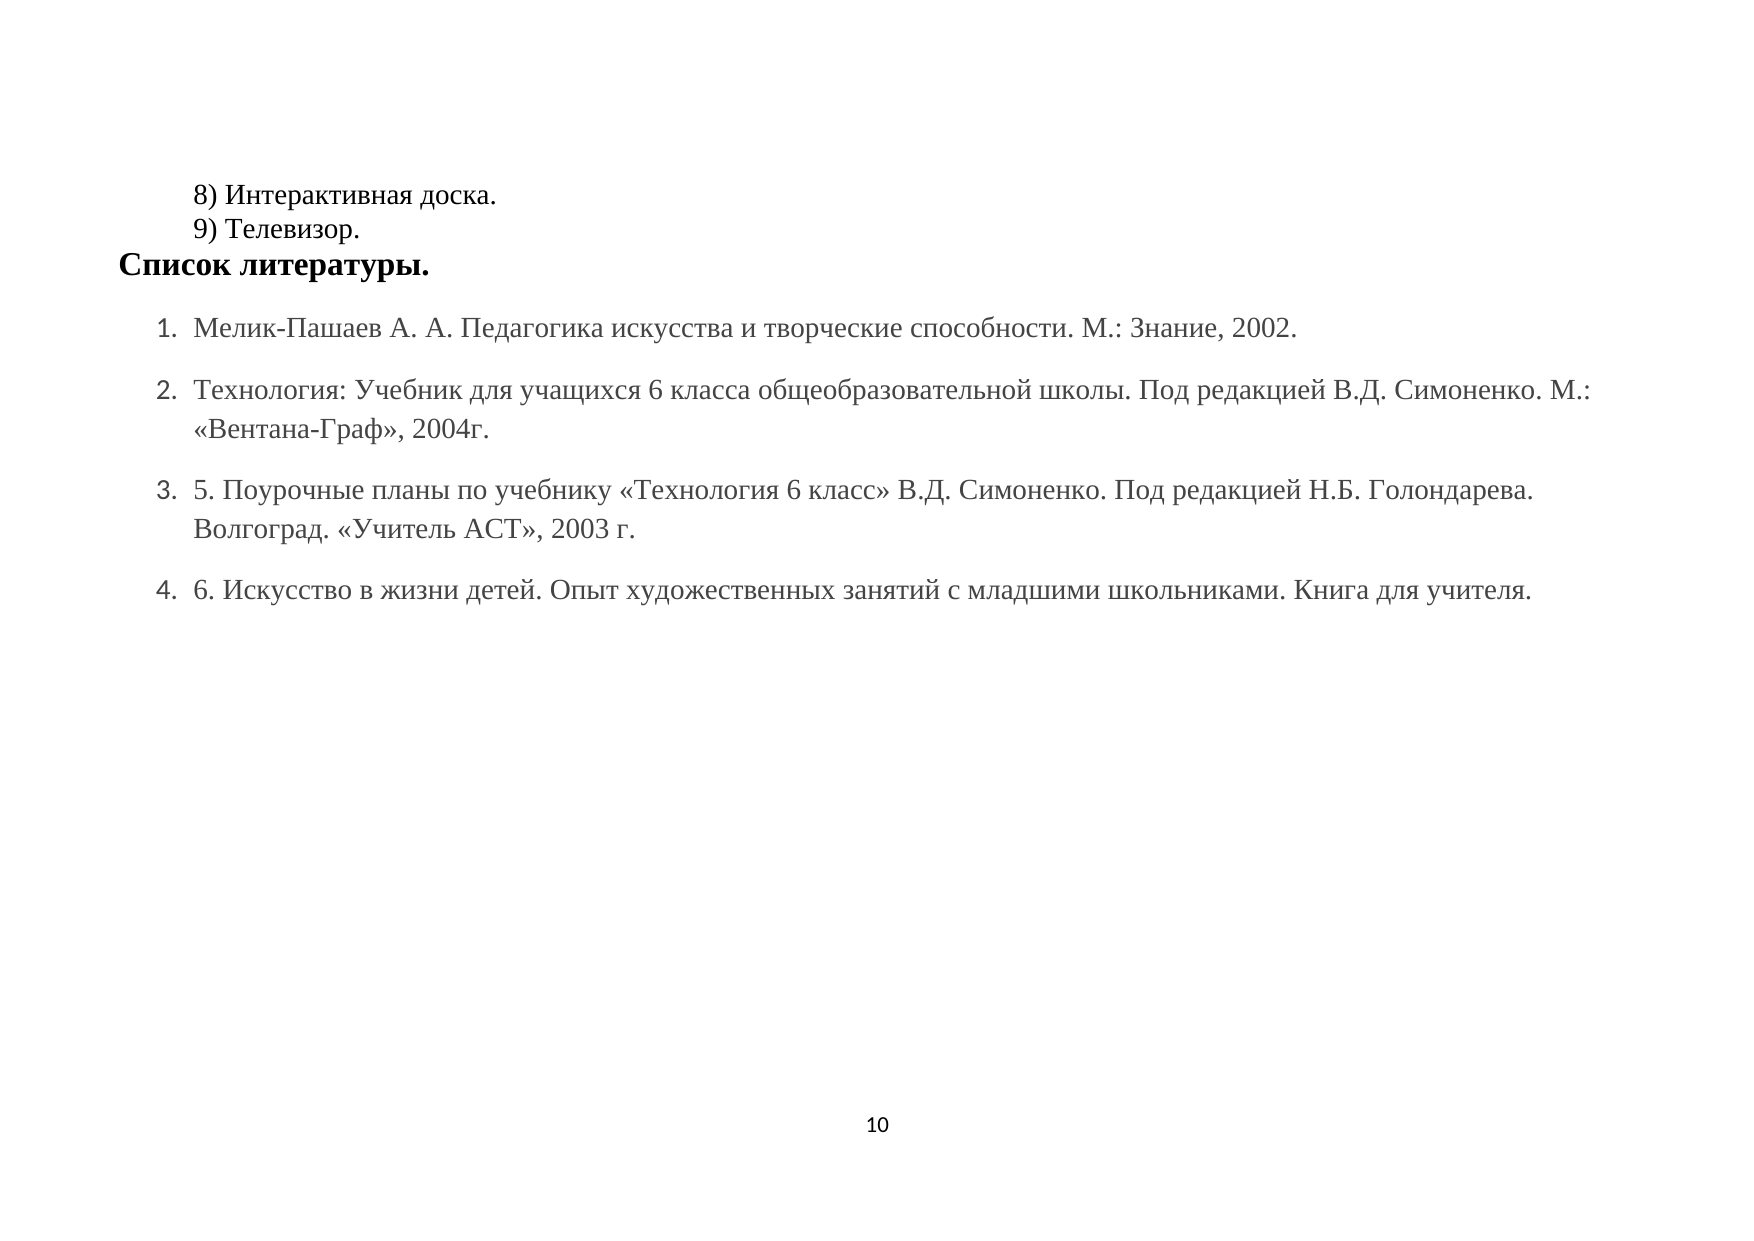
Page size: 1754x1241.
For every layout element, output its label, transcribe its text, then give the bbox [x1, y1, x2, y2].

list Мелик-Пашаев А. А. Педагогика искусства и творческие способности. М.: Знание, 2002. [156, 309, 1636, 345]
list 8) Интерактивная доска. [193, 177, 1636, 211]
list 6. Искусство в жизни детей. Опыт художественных занятий с младшими школьниками. Книга для учителя. [156, 571, 1636, 607]
text Список литературы. [118, 244, 1636, 283]
list Технология: Учебник для учащихся 6 класса общеобразовательной школы. Под редакцией В.Д. Симоненко. М.: «Вентана-Граф», 2004г. [156, 371, 1636, 445]
list 5. Поурочные планы по учебнику «Технология 6 класс» В.Д. Симоненко. Под редакцией Н.Б. Голондарева. Волгоград. «Учитель АСТ», 2003 г. [156, 471, 1636, 545]
list 9) Телевизор. [193, 211, 1636, 244]
